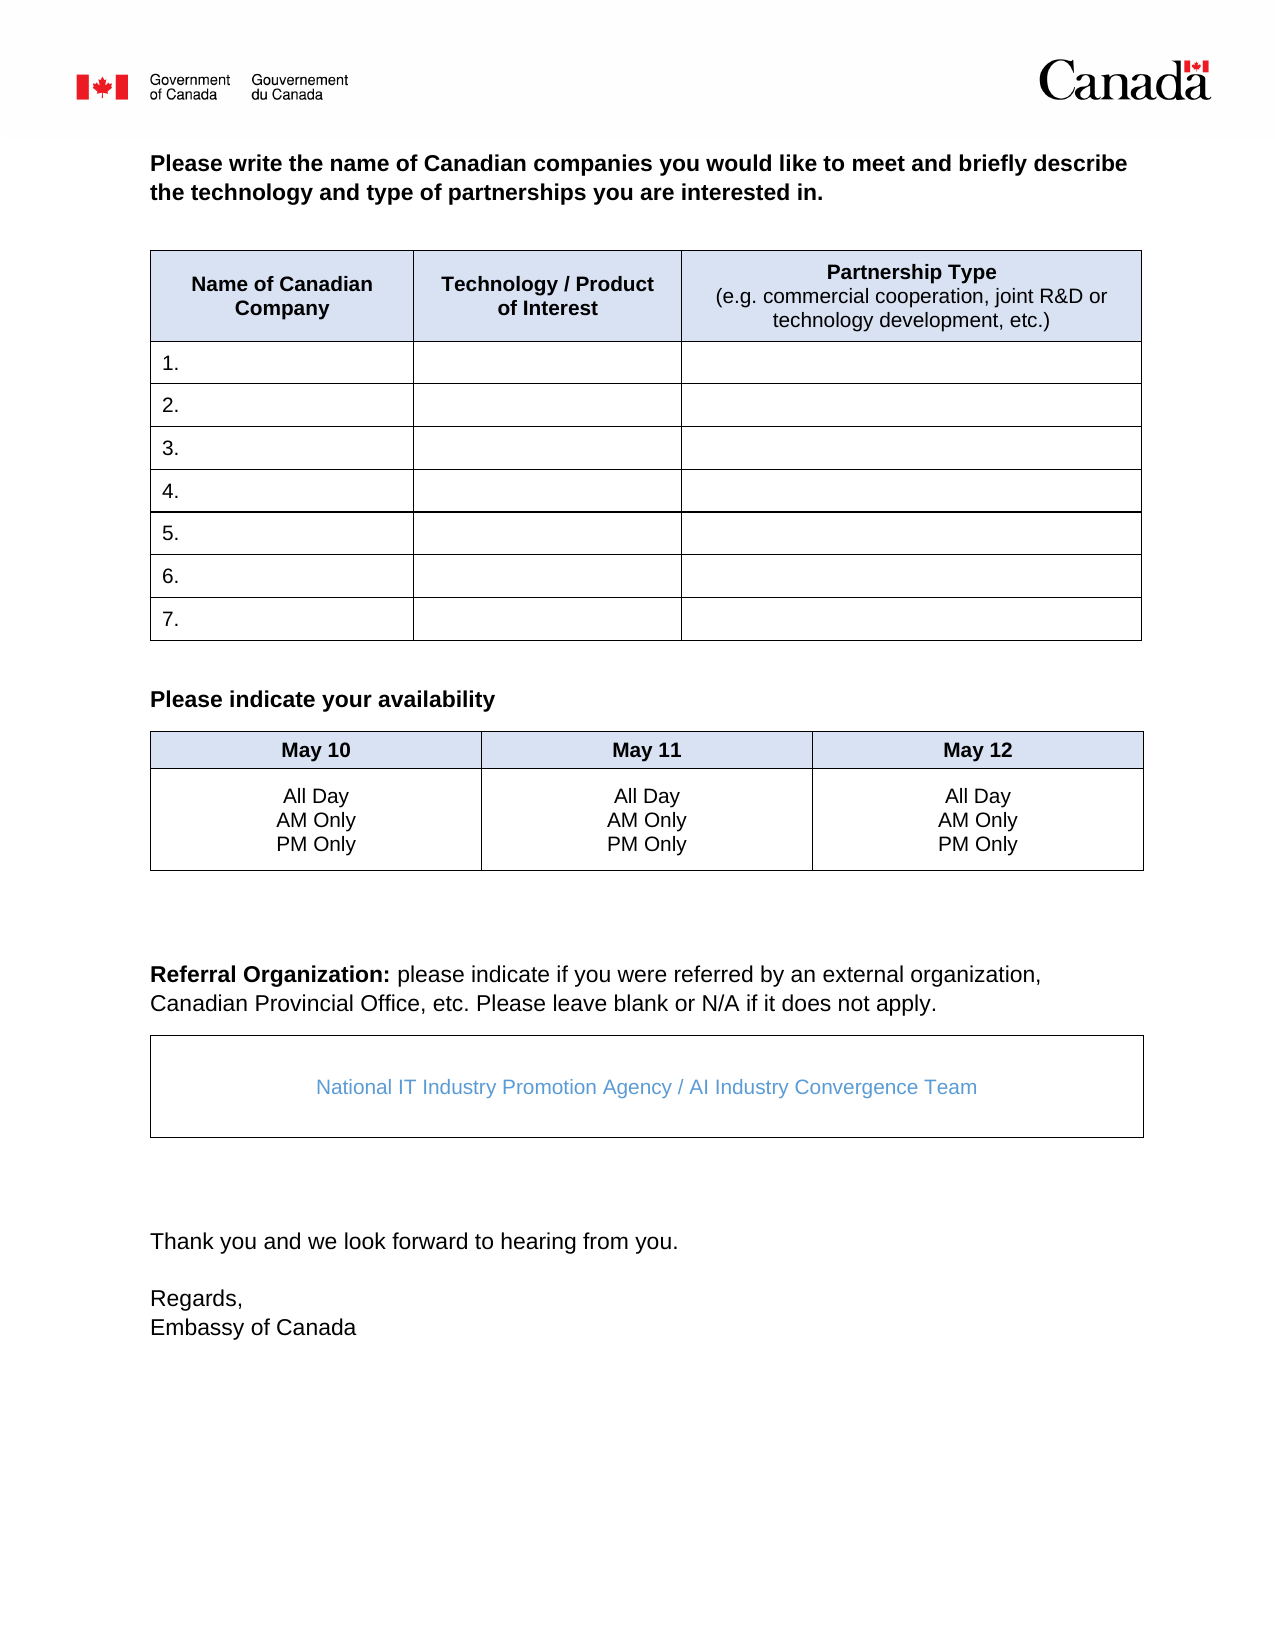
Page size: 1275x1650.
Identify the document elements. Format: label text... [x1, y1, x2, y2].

table_cell [151, 598, 413, 639]
table_cell [682, 555, 1141, 597]
table_cell [414, 427, 681, 469]
table_cell [151, 470, 413, 511]
table_header National IT Industry Promotion Agency / AI Industry Convergence Team [151, 1036, 1143, 1137]
table_cell All Day AM Only PM Only [813, 769, 1143, 870]
table_cell [151, 555, 413, 597]
table_cell [151, 342, 413, 383]
text Embassy of Canada [150, 1314, 1144, 1340]
table_cell [414, 513, 681, 554]
table_cell [151, 513, 413, 554]
text Please write the name of Canadian companies you would like to meet and briefly describe the technology and type of partnerships you are interested in. [150, 150, 1144, 205]
table_header May 12 [813, 732, 1143, 768]
table_cell [682, 384, 1141, 426]
table_cell All Day AM Only PM Only [151, 769, 481, 870]
table_cell [414, 598, 681, 639]
table_header May 11 [482, 732, 812, 768]
table_cell [682, 513, 1141, 554]
table_header Partnership Type (e.g. commercial cooperation, joint R&D or technology development, etc.) [682, 251, 1141, 341]
text Thank you and we look forward to hearing from you. [150, 1228, 1144, 1255]
table_cell [414, 384, 681, 426]
text Referral Organization: please indicate if you were referred by an external organization, Canadian Provincial Office, etc. Please leave blank or N/A if it does not apply. [150, 961, 1144, 1016]
table_header Name of Canadian Company [151, 251, 413, 341]
table_header May 10 [151, 732, 481, 768]
table_cell [414, 555, 681, 597]
table_cell [414, 342, 681, 383]
table_cell [151, 427, 413, 469]
table_cell [682, 342, 1141, 383]
table_cell [151, 384, 413, 426]
text Regards, [150, 1285, 1144, 1312]
text Please indicate your availability [150, 686, 1144, 712]
table_cell [682, 427, 1141, 469]
table_cell [682, 470, 1141, 511]
table_cell All Day AM Only PM Only [482, 769, 812, 870]
table_cell [414, 470, 681, 511]
picture [2, 0, 1275, 139]
table_header Technology / Product of Interest [414, 251, 681, 341]
table_cell [682, 598, 1141, 639]
